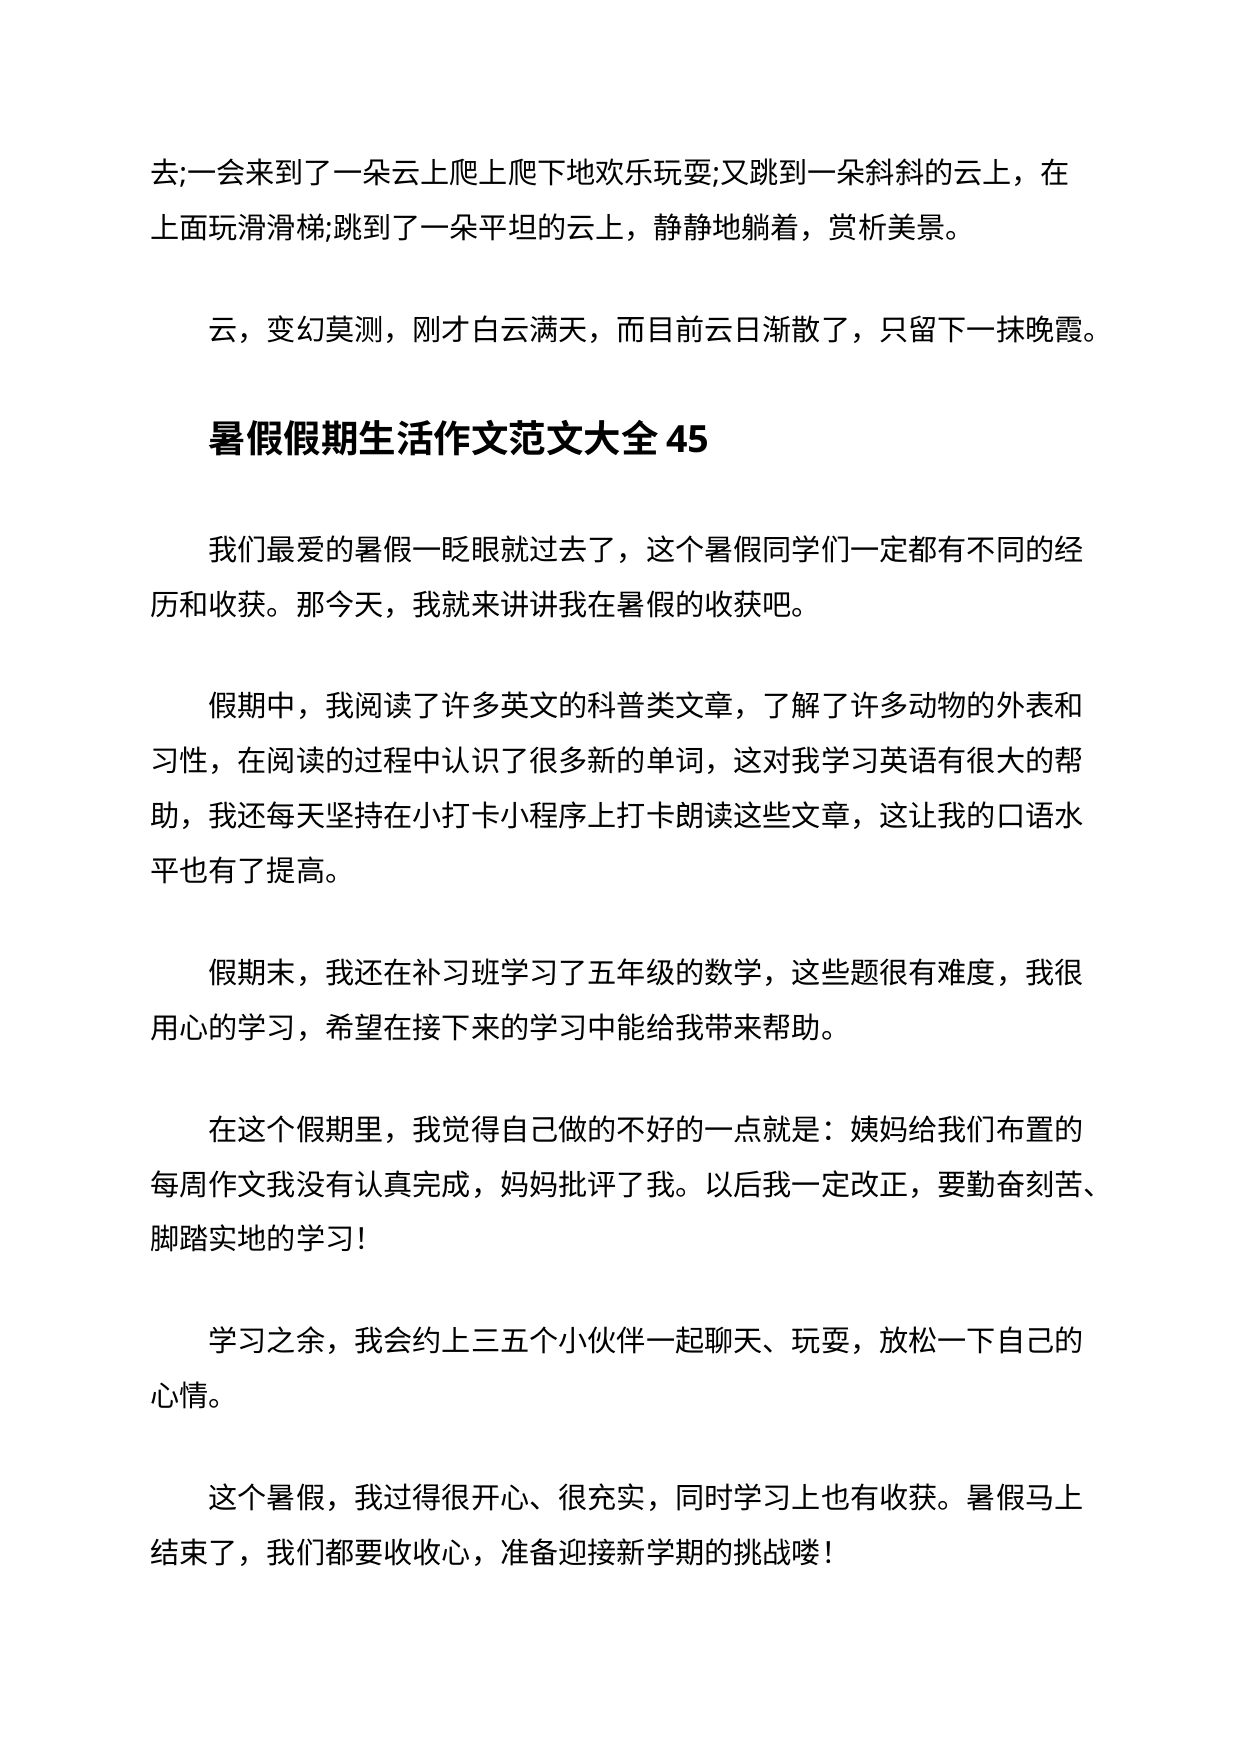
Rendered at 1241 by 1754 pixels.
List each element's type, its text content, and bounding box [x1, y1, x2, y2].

text 在这个假期里，我觉得自己做的不好的一点就是：姨妈给我们布置的每周作文我没有认真完成，妈妈批评了我。以后我一定改正，要勤奋刻苦、脚踏实地的学习！ [150, 1106, 1090, 1258]
text 这个暑假，我过得很开心、很充实，同时学习上也有收获。暑假马上结束了，我们都要收收心，准备迎接新学期的挑战喽！ [150, 1474, 1090, 1572]
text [150, 150, 1090, 247]
text 云，变幻莫测，刚才白云满天，而目前云日渐散了，只留下一抹晚霞。 [150, 307, 1090, 349]
text 假期末，我还在补习班学习了五年级的数学，这些题很有难度，我很用心的学习，希望在接下来的学习中能给我带来帮助。 [150, 949, 1090, 1047]
text 学习之余，我会约上三五个小伙伴一起聊天、玩耍，放松一下自己的心情。 [150, 1318, 1090, 1415]
text 假期中，我阅读了许多英文的科普类文章，了解了许多动物的外表和习性，在阅读的过程中认识了很多新的单词，这对我学习英语有很大的帮助，我还每天坚持在小打卡小程序上打卡朗读这些文章，这让我的口语水平也有了提高。 [150, 683, 1090, 890]
text 暑假假期生活作文范文大全45 [150, 409, 1090, 463]
text 我们最爱的暑假一眨眼就过去了，这个暑假同学们一定都有不同的经历和收获。那今天，我就来讲讲我在暑假的收获吧。 [150, 526, 1090, 623]
